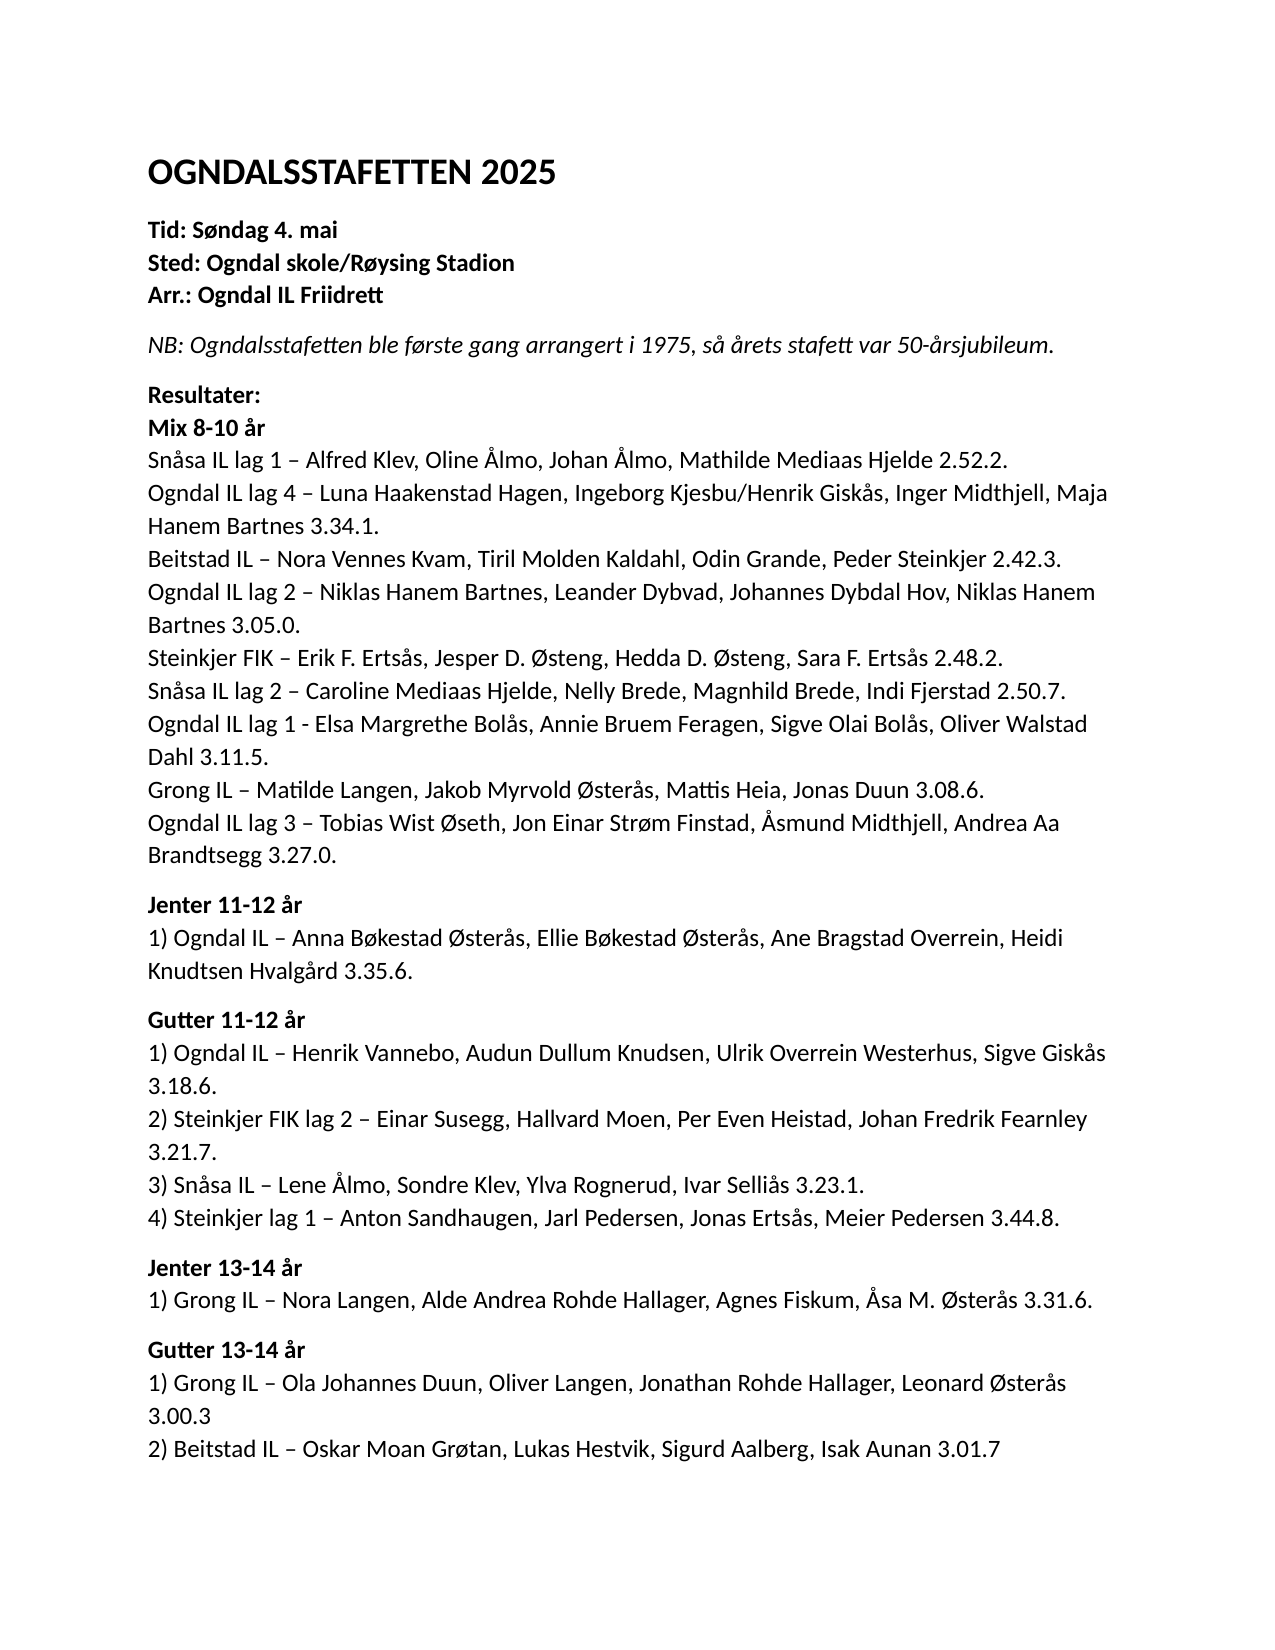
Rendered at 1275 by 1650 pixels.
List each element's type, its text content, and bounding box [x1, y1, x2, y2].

text Gutter 11-12 år 1) Ogndal IL – Henrik Vannebo, Audun Dullum Knudsen, Ulrik Overrein Westerhus, Sigve Giskås 3.18.6. 2) Steinkjer FIK lag 2 – Einar Susegg, Hallvard Moen, Per Even Heistad, Johan Fredrik Fearnley 3.21.7. 3) Snåsa IL – Lene Ålmo, Sondre Klev, Ylva Rognerud, Ivar Selliås 3.23.1. 4) Steinkjer lag 1 – Anton Sandhaugen, Jarl Pedersen, Jonas Ertsås, Meier Pedersen 3.44.8. [148, 1004, 1127, 1233]
text Tid: Søndag 4. mai Sted: Ogndal skole/Røysing Stadion Arr.: Ogndal IL Friidrett [148, 214, 1127, 310]
text Jenter 11-12 år 1) Ogndal IL – Anna Bøkestad Østerås, Ellie Bøkestad Østerås, Ane Bragstad Overrein, Heidi Knudtsen Hvalgård 3.35.6. [148, 889, 1127, 986]
text Resultater: Mix 8-10 år Snåsa IL lag 1 – Alfred Klev, Oline Ålmo, Johan Ålmo, Mathilde Mediaas Hjelde 2.52.2. Ogndal IL lag 4 – Luna Haakenstad Hagen, Ingeborg Kjesbu/Henrik Giskås, Inger Midthjell, Maja Hanem Bartnes 3.34.1. Beitstad IL – Nora Vennes Kvam, Tiril Molden Kaldahl, Odin Grande, Peder Steinkjer 2.42.3. Ogndal IL lag 2 – Niklas Hanem Bartnes, Leander Dybvad, Johannes Dybdal Hov, Niklas Hanem Bartnes 3.05.0. Steinkjer FIK – Erik F. Ertsås, Jesper D. Østeng, Hedda D. Østeng, Sara F. Ertsås 2.48.2. Snåsa IL lag 2 – Caroline Mediaas Hjelde, Nelly Brede, Magnhild Brede, Indi Fjerstad 2.50.7. Ogndal IL lag 1 - Elsa Margrethe Bolås, Annie Bruem Feragen, Sigve Olai Bolås, Oliver Walstad Dahl 3.11.5. Grong IL – Matilde Langen, Jakob Myrvold Østerås, Mattis Heia, Jonas Duun 3.08.6. Ogndal IL lag 3 – Tobias Wist Øseth, Jon Einar Strøm Finstad, Åsmund Midthjell, Andrea Aa Brandtsegg 3.27.0. [148, 379, 1127, 870]
text OGNDALSSTAFETTEN 2025 [148, 148, 1127, 193]
text NB: Ogndalsstafetten ble første gang arrangert i 1975, så årets stafett var 50-årsjubileum. [148, 329, 1127, 360]
text Jenter 13-14 år 1) Grong IL – Nora Langen, Alde Andrea Rohde Hallager, Agnes Fiskum, Åsa M. Østerås 3.31.6. [148, 1252, 1127, 1315]
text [148, 1334, 1127, 1463]
